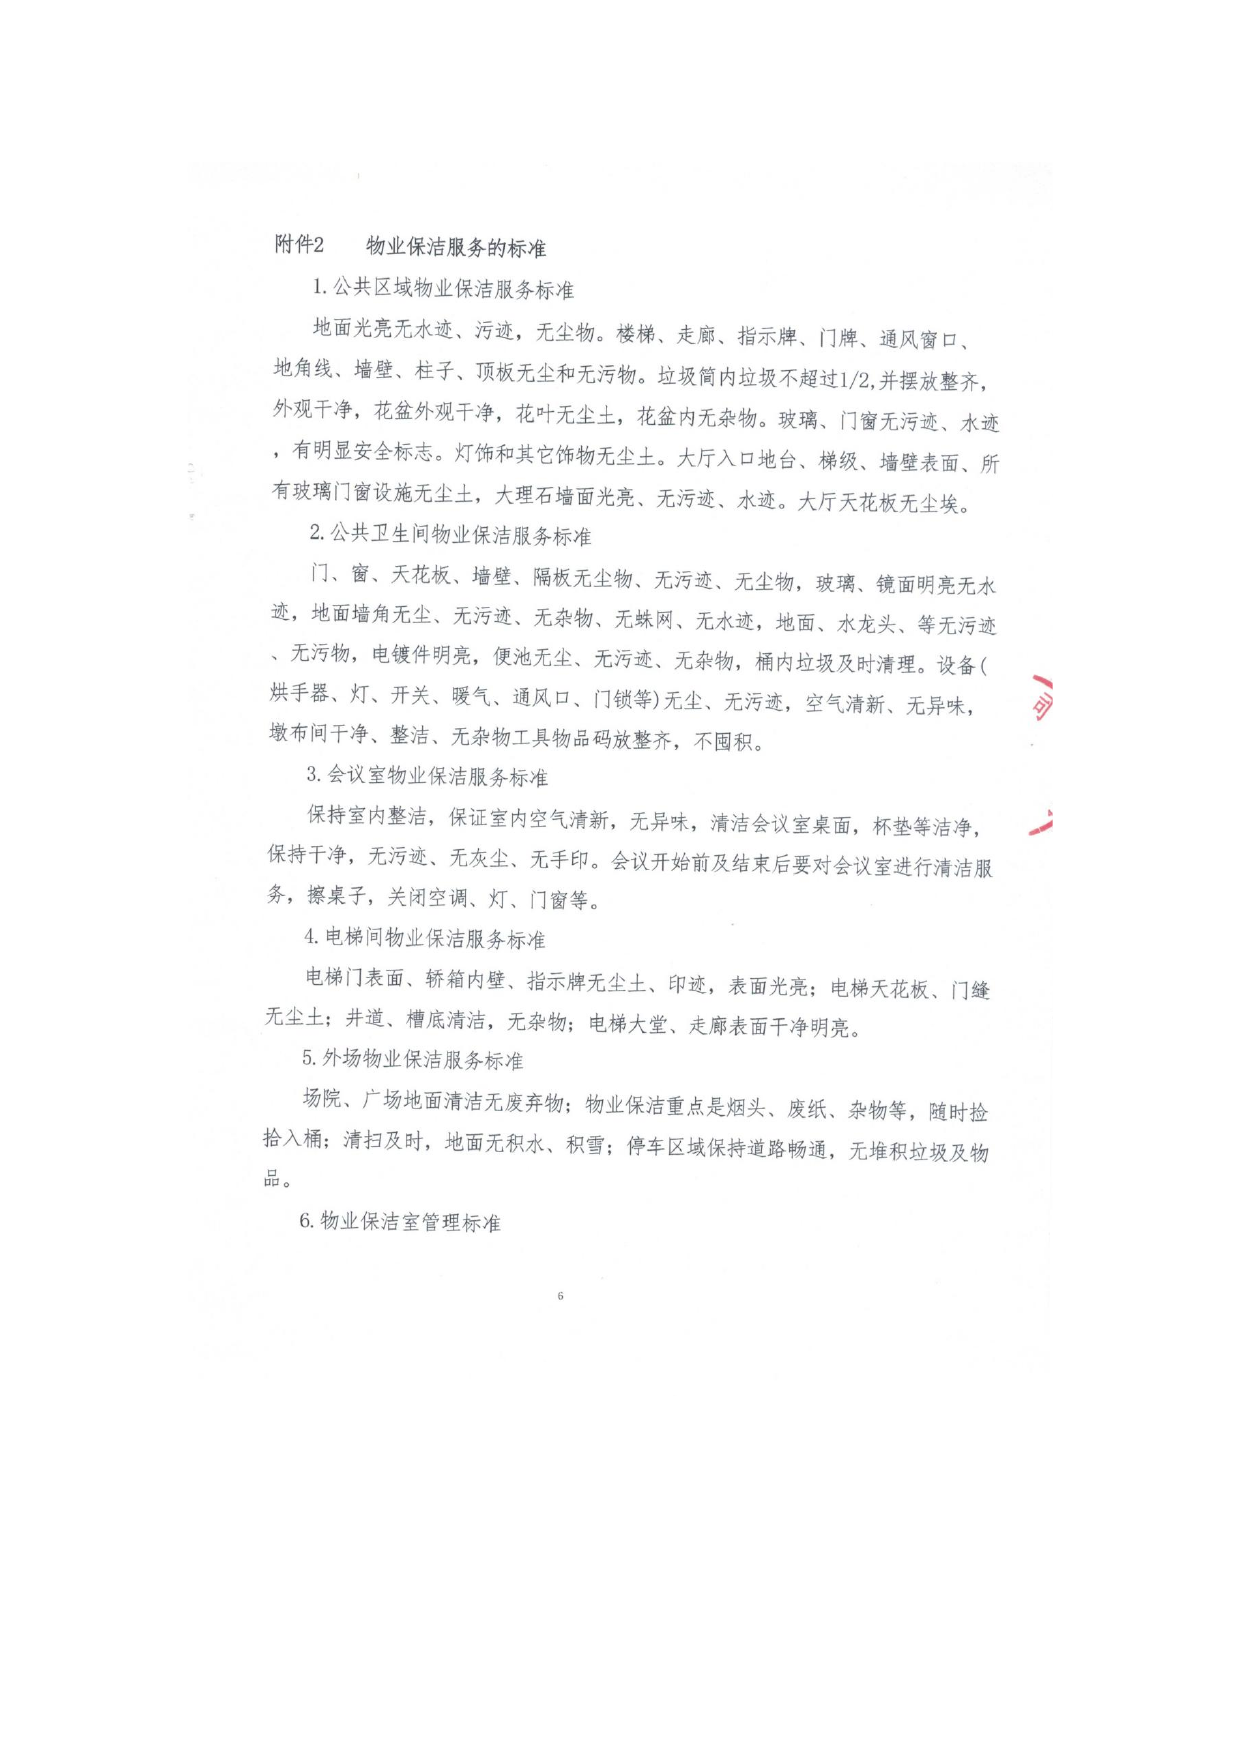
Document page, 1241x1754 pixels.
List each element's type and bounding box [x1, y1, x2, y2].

picture [187, 162, 1053, 1396]
